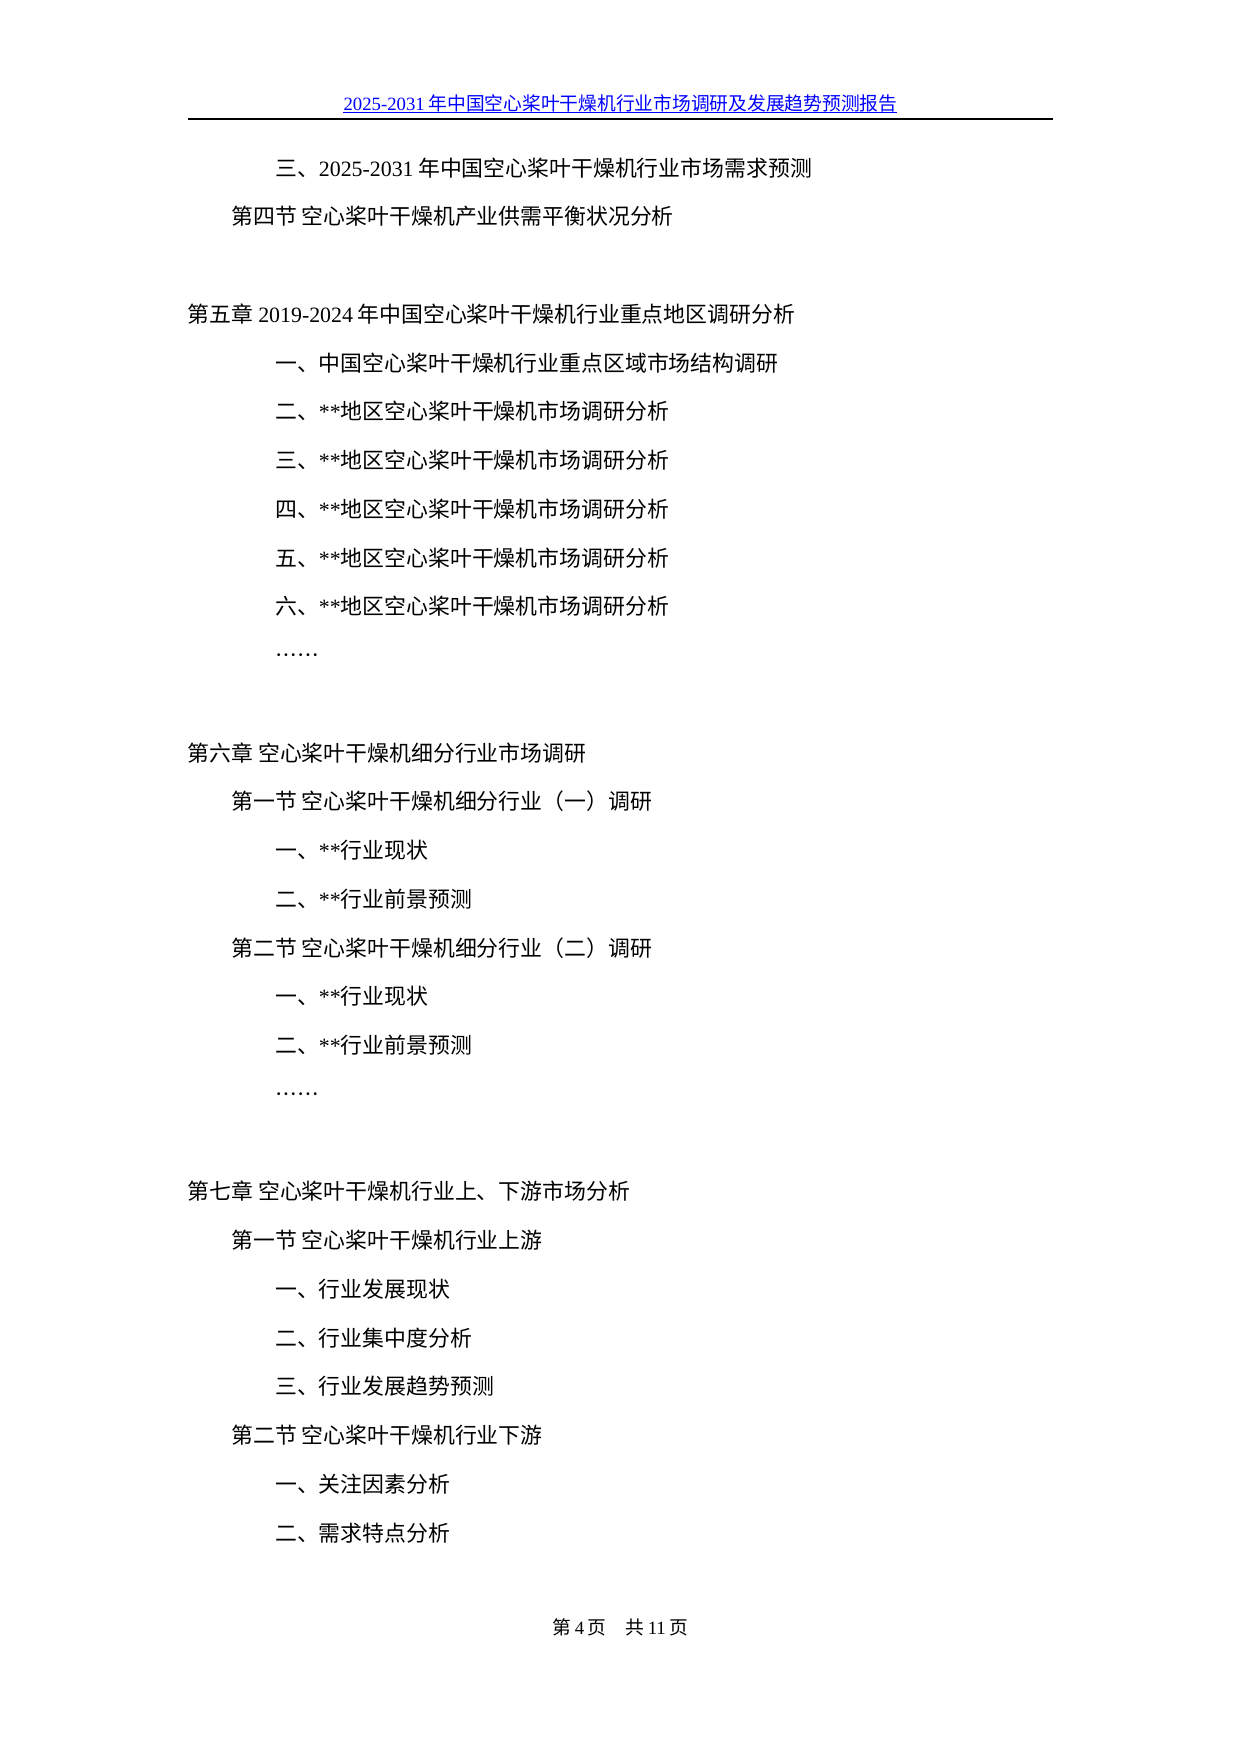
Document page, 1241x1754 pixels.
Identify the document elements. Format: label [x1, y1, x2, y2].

text [187, 150, 1053, 1548]
